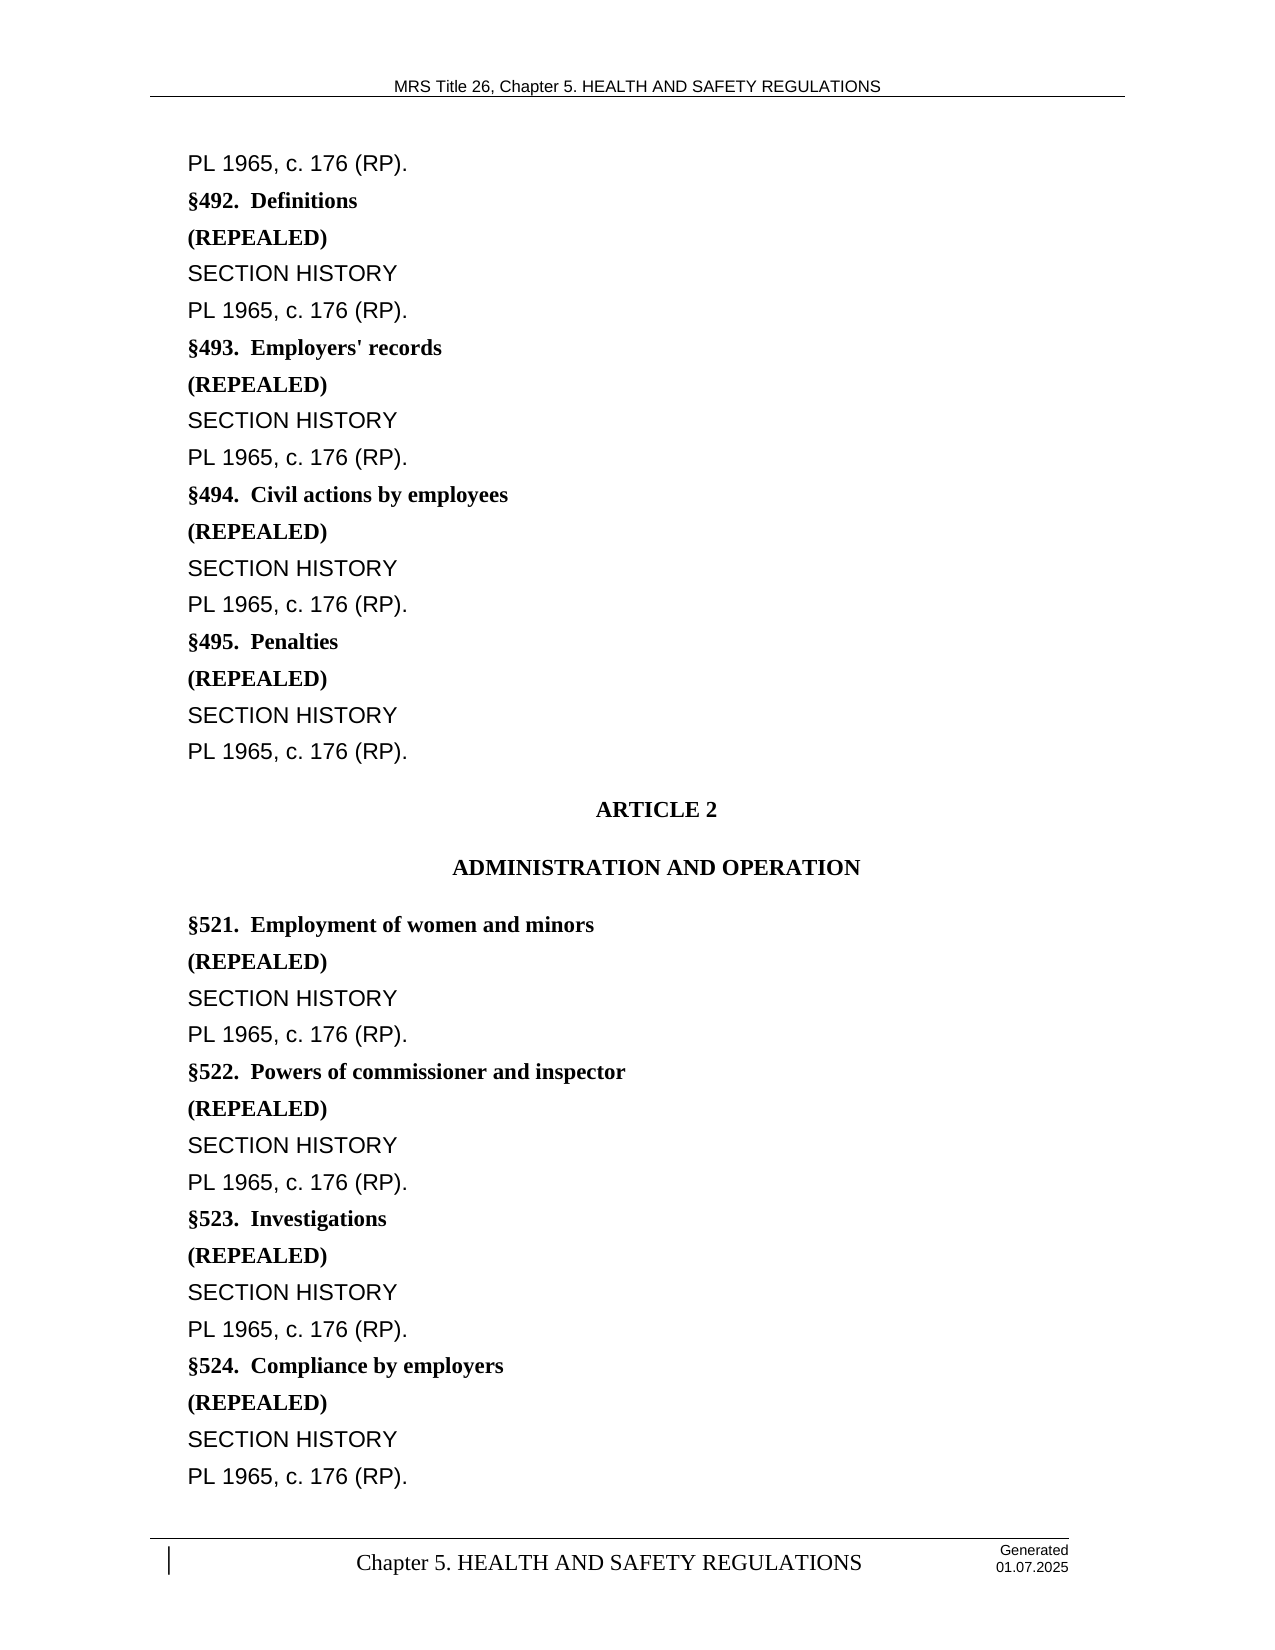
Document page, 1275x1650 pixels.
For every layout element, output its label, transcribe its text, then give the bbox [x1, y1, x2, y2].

text (REPEALED) [187, 371, 1125, 397]
text (REPEALED) [187, 1389, 1125, 1416]
text §523. Investigations [187, 1205, 1125, 1232]
text (REPEALED) [187, 1242, 1125, 1268]
text §522. Powers of commissioner and inspector [187, 1058, 1125, 1084]
text SECTION HISTORY [187, 1132, 1125, 1158]
text PL 1965, c. 176 (RP). [187, 1463, 1125, 1489]
text SECTION HISTORY [187, 260, 1125, 287]
text §493. Employers' records [187, 334, 1125, 360]
text SECTION HISTORY [187, 985, 1125, 1011]
text SECTION HISTORY [187, 1426, 1125, 1452]
text (REPEALED) [187, 223, 1125, 250]
text SECTION HISTORY [187, 1279, 1125, 1305]
text (REPEALED) [187, 948, 1125, 974]
text SECTION HISTORY [187, 554, 1125, 581]
text SECTION HISTORY [187, 702, 1125, 728]
text PL 1965, c. 176 (RP). [187, 591, 1125, 618]
text (REPEALED) [187, 1095, 1125, 1121]
text PL 1965, c. 176 (RP). [187, 297, 1125, 323]
text §521. Employment of women and minors [187, 911, 1125, 937]
text PL 1965, c. 176 (RP). [187, 1021, 1125, 1048]
text (REPEALED) [187, 518, 1125, 544]
text PL 1965, c. 176 (RP). [187, 738, 1125, 765]
text §495. Penalties [187, 628, 1125, 654]
text §494. Civil actions by employees [187, 481, 1125, 507]
text (REPEALED) [187, 665, 1125, 691]
text PL 1965, c. 176 (RP). [187, 1168, 1125, 1195]
text §524. Compliance by employers [187, 1352, 1125, 1379]
text PL 1965, c. 176 (RP). [187, 1316, 1125, 1342]
text PL 1965, c. 176 (RP). [187, 150, 1125, 176]
text PL 1965, c. 176 (RP). [187, 444, 1125, 471]
text ARTICLE 2 [187, 796, 1125, 822]
text §492. Definitions [187, 187, 1125, 213]
text SECTION HISTORY [187, 407, 1125, 434]
text ADMINISTRATION AND OPERATION [187, 853, 1125, 880]
